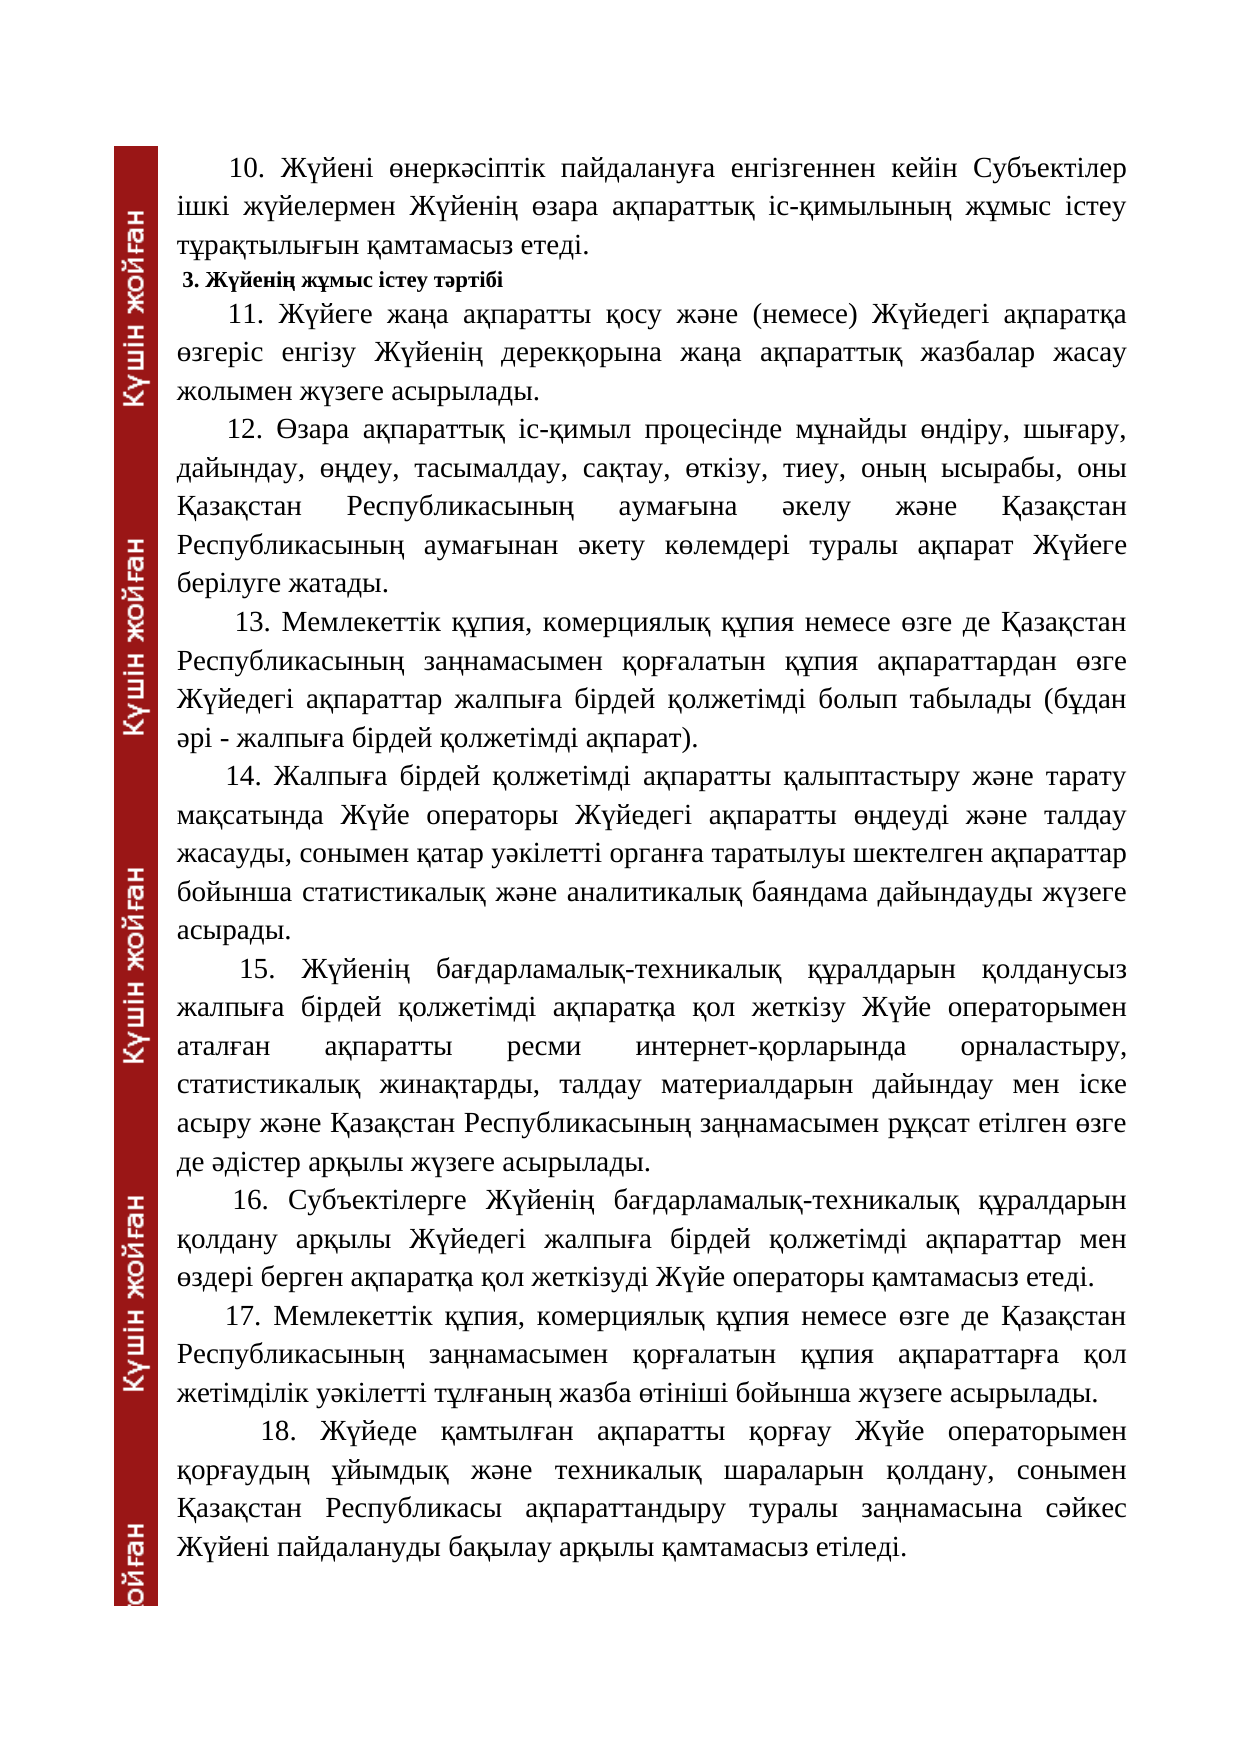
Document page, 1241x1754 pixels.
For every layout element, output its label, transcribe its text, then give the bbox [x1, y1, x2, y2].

picture [114, 753, 158, 758]
text 16. Субъектілерге Жүйенің бағдарламалық-техникалық құралдарын қолдану арқылы Жүйедегі жалпыға бірдей қолжетімді ақпараттар мен өздері берген ақпаратқа қол жеткізуді Жүйе операторы қамтамасыз етеді. [112, 1182, 1128, 1293]
text 14. Жалпыға бірдей қолжетімді ақпаратты қалыптастыру және тарату мақсатында Жүйе операторы Жүйедегі ақпаратты өңдеуді және талдау жасауды, сонымен қатар уәкілетті органға таратылуы шектелген ақпараттар бойынша статистикалық және аналитикалық баяндама дайындауды жүзеге асырады. [112, 758, 1128, 946]
picture [114, 406, 158, 411]
text 18. Жүйеде қамтылған ақпаратты қорғау Жүйе операторымен қорғаудың ұйымдық және техникалық шараларын қолдану, сонымен Қазақстан Республикасы ақпараттандыру туралы заңнамасына сәйкес Жүйені пайдалануды бақылау арқылы қамтамасыз етіледі. [112, 1413, 1128, 1563]
picture [114, 146, 158, 150]
picture [114, 292, 158, 296]
picture [114, 946, 158, 951]
text 10. Жүйені өнеркәсіптік пайдалануға енгізгеннен кейін Субъектілер ішкі жүйелермен Жүйенің өзара ақпараттық іс-қимылының жұмыс істеу тұрақтылығын қамтамасыз етеді. [112, 150, 1128, 261]
text 3. Жүйенің жұмыс істеу тәртібі [112, 266, 1128, 292]
picture [114, 1293, 158, 1298]
picture [114, 261, 158, 266]
text 17. Мемлекеттік құпия, комерциялық құпия немесе өзге де Қазақстан Республикасының заңнамасымен қорғалатын құпия ақпараттарға қол жетімділік уәкілетті тұлғаның жазба өтініші бойынша жүзеге асырылады. [112, 1298, 1128, 1408]
picture [114, 599, 158, 604]
text 13. Мемлекеттік құпия, комерциялық құпия немесе өзге де Қазақстан Республикасының заңнамасымен қорғалатын құпия ақпараттардан өзге Жүйедегі ақпараттар жалпыға бірдей қолжетімді болып табылады (бұдан әрі - жалпыға бірдей қолжетімді ақпарат). [112, 604, 1128, 753]
picture [114, 1177, 158, 1182]
picture [114, 1408, 158, 1413]
picture [114, 1563, 158, 1606]
text 11. Жүйеге жаңа ақпаратты қосу және (немесе) Жүйедегі ақпаратқа өзгеріс енгізу Жүйенің дерекқорына жаңа ақпараттық жазбалар жасау жолымен жүзеге асырылады. [112, 296, 1128, 406]
text 12. Өзара ақпараттық іс-қимыл процесінде мұнайды өндіру, шығару, дайындау, өңдеу, тасымалдау, сақтау, өткізу, тиеу, оның ысырабы, оны Қазақстан Республикасының аумағына әкелу және Қазақстан Республикасының аумағынан әкету көлемдері туралы ақпарат Жүйеге берілуге жатады. [112, 411, 1128, 599]
text 15. Жүйенің бағдарламалық-техникалық құралдарын қолданусыз жалпыға бірдей қолжетімді ақпаратқа қол жеткізу Жүйе операторымен аталған ақпаратты ресми интернет-қорларында орналастыру, статистикалық жинақтарды, талдау материалдарын дайындау мен іске асыру және Қазақстан Республикасының заңнамасымен рұқсат етілген өзге де әдістер арқылы жүзеге асырылады. [112, 951, 1128, 1177]
